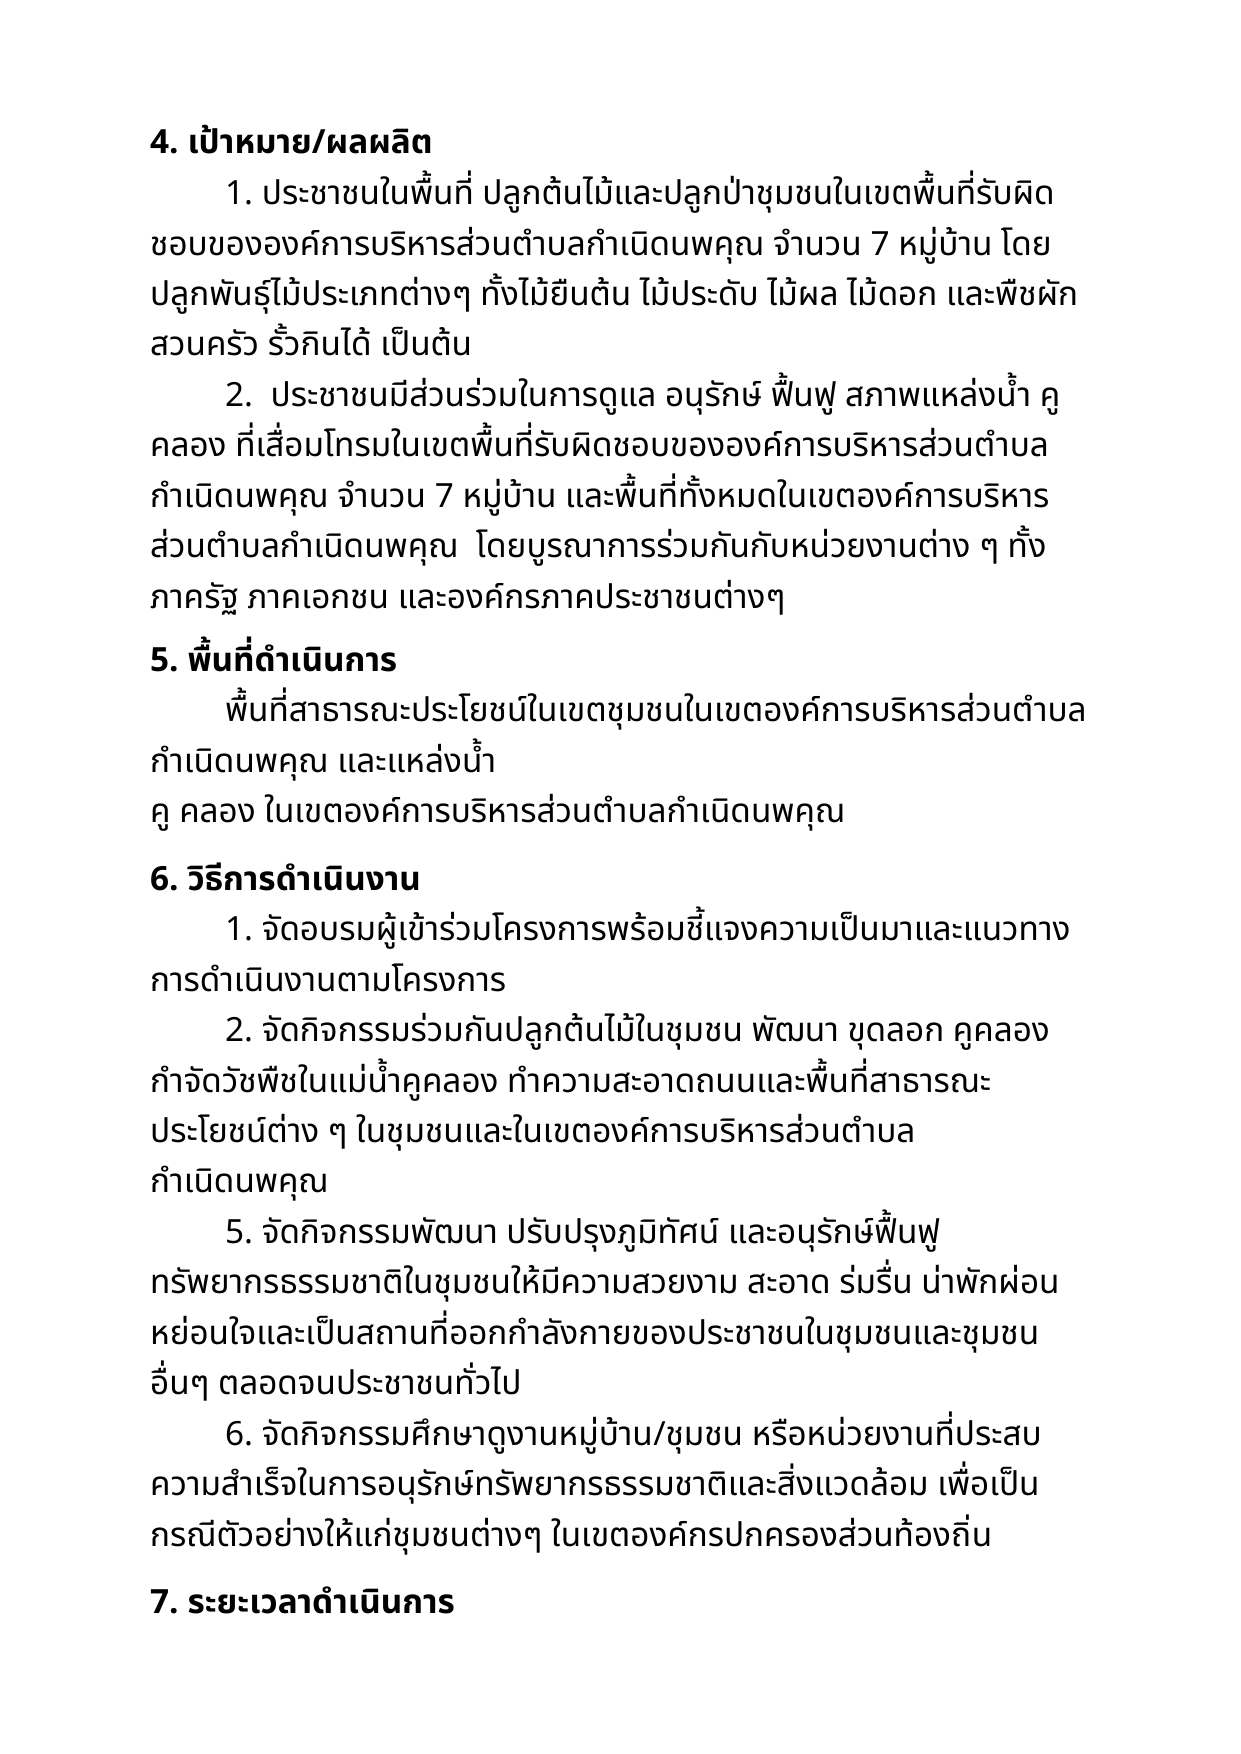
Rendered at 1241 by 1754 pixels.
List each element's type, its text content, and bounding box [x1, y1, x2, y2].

text 2. ประชาชนมีส่วนร่วมในการดูแล อนุรักษ์ ฟื้นฟู สภาพแหล่งน้ำ คูคลอง ที่เสื่อมโทรมในเขตพื้นที่รับผิดชอบขององค์การบริหารส่วนตำบลกำเนิดนพคุณ จำนวน 7 หมู่บ้าน และพื้นที่ทั้งหมดในเขตองค์การบริหารส่วนตำบลกำเนิดนพคุณ โดยบูรณาการร่วมกันกับหน่วยงานต่าง ๆ ทั้งภาครัฐ ภาคเอกชน และองค์กรภาคประชาชนต่างๆ [150, 371, 1090, 623]
text 7. ระยะเวลาดำเนินการ [150, 1578, 1090, 1628]
text 1. จัดอบรมผู้เข้าร่วมโครงการพร้อมชี้แจงความเป็นมาและแนวทางการดำเนินงานตามโครงการ [150, 905, 1090, 1006]
text 4. เป้าหมาย/ผลผลิต [150, 118, 1090, 169]
text 6. จัดกิจกรรมศึกษาดูงานหมู่บ้าน/ชุมชน หรือหน่วยงานที่ประสบความสำเร็จในการอนุรักษ์ทรัพยากรธรรมชาติและสิ่งแวดล้อม เพื่อเป็นกรณีตัวอย่างให้แก่ชุมชนต่างๆ ในเขตองค์กรปกครองส่วนท้องถิ่น [150, 1410, 1090, 1561]
text 6. วิธีการดำเนินงาน [150, 854, 1090, 905]
text กำเนิดนพคุณ [150, 1157, 1090, 1208]
text 5. พื้นที่ดำเนินการ [150, 636, 1090, 686]
text 5. จัดกิจกรรมพัฒนา ปรับปรุงภูมิทัศน์ และอนุรักษ์ฟื้นฟูทรัพยากรธรรมชาติในชุมชนให้มีความสวยงาม สะอาด ร่มรื่น น่าพักผ่อนหย่อนใจและเป็นสถานที่ออกกำลังกายของประชาชนในชุมชนและชุมชนอื่นๆ ตลอดจนประชาชนทั่วไป [150, 1208, 1090, 1410]
text 2. จัดกิจกรรมร่วมกันปลูกต้นไม้ในชุมชน พัฒนา ขุดลอก คูคลอง กำจัดวัชพืชในแม่น้ำคูคลอง ทำความสะอาดถนนและพื้นที่สาธารณะประโยชน์ต่าง ๆ ในชุมชนและในเขตองค์การบริหารส่วนตำบล [150, 1006, 1090, 1157]
text 1. ประชาชนในพื้นที่ ปลูกต้นไม้และปลูกป่าชุมชนในเขตพื้นที่รับผิดชอบขององค์การบริหารส่วนตำบลกำเนิดนพคุณ จำนวน 7 หมู่บ้าน โดยปลูกพันธุ์ไม้ประเภทต่างๆ ทั้งไม้ยืนต้น ไม้ประดับ ไม้ผล ไม้ดอก และพืชผักสวนครัว รั้วกินได้ เป็นต้น [150, 169, 1090, 371]
text คู คลอง ในเขตองค์การบริหารส่วนตำบลกำเนิดนพคุณ [150, 787, 1090, 838]
text พื้นที่สาธารณะประโยชน์ในเขตชุมชนในเขตองค์การบริหารส่วนตำบลกำเนิดนพคุณ และแหล่งน้ำ [150, 686, 1090, 787]
